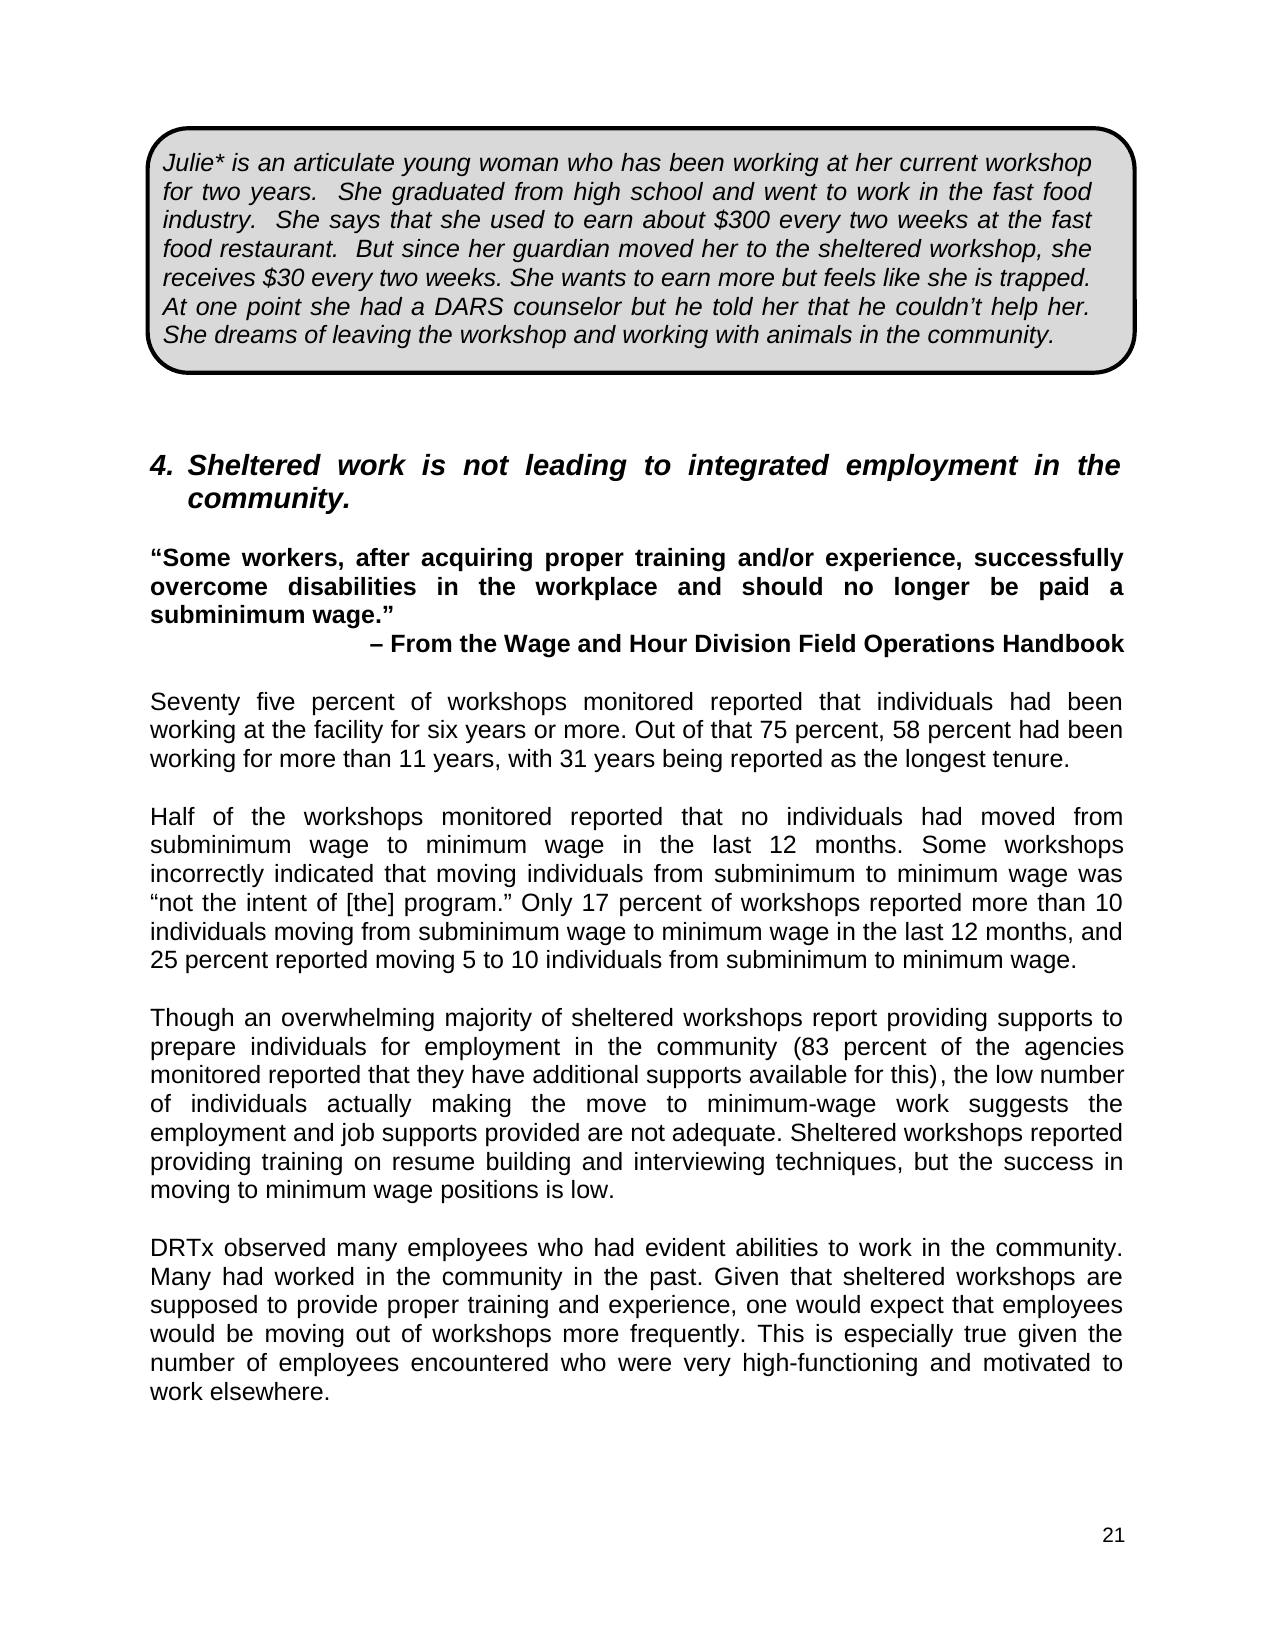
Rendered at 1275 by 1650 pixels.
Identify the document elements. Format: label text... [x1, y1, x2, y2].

text – From the Wage and Hour Division Field Operations Handbook [150, 629, 1125, 658]
text DRTx observed many employees who had evident abilities to work in the community. Many had worked in the community in the past. Given that sheltered workshops are supposed to provide proper training and experience, one would expect that employees would be moving out of workshops more frequently. This is especially true given the number of employees encountered who were very high-functioning and motivated to work elsewhere. [150, 1233, 1125, 1405]
text “Some workers, after acquiring proper training and/or experience, successfully overcome disabilities in the workplace and should no longer be paid a subminimum wage.” [150, 543, 1125, 629]
list Sheltered work is not leading to integrated employment in the community. [150, 448, 1125, 515]
text Seventy five percent of workshops monitored reported that individuals had been working at the facility for six years or more. Out of that 75 percent, 58 percent had been working for more than 11 years, with 31 years being reported as the longest tenure. [150, 687, 1125, 773]
text Though an overwhelming majority of sheltered workshops report providing supports to prepare individuals for employment in the community (83 percent of the agencies monitored reported that they have additional supports available for this), the low number of individuals actually making the move to minimum-wage work suggests the employment and job supports provided are not adequate. Sheltered workshops reported providing training on resume building and interviewing techniques, but the success in moving to minimum wage positions is low. [150, 1003, 1125, 1204]
text Half of the workshops monitored reported that no individuals had moved from subminimum wage to minimum wage in the last 12 months. Some workshops incorrectly indicated that moving individuals from subminimum to minimum wage was “not the intent of [the] program.” Only 17 percent of workshops reported more than 10 individuals moving from subminimum wage to minimum wage in the last 12 months, and 25 percent reported moving 5 to 10 individuals from subminimum to minimum wage. [150, 802, 1125, 974]
